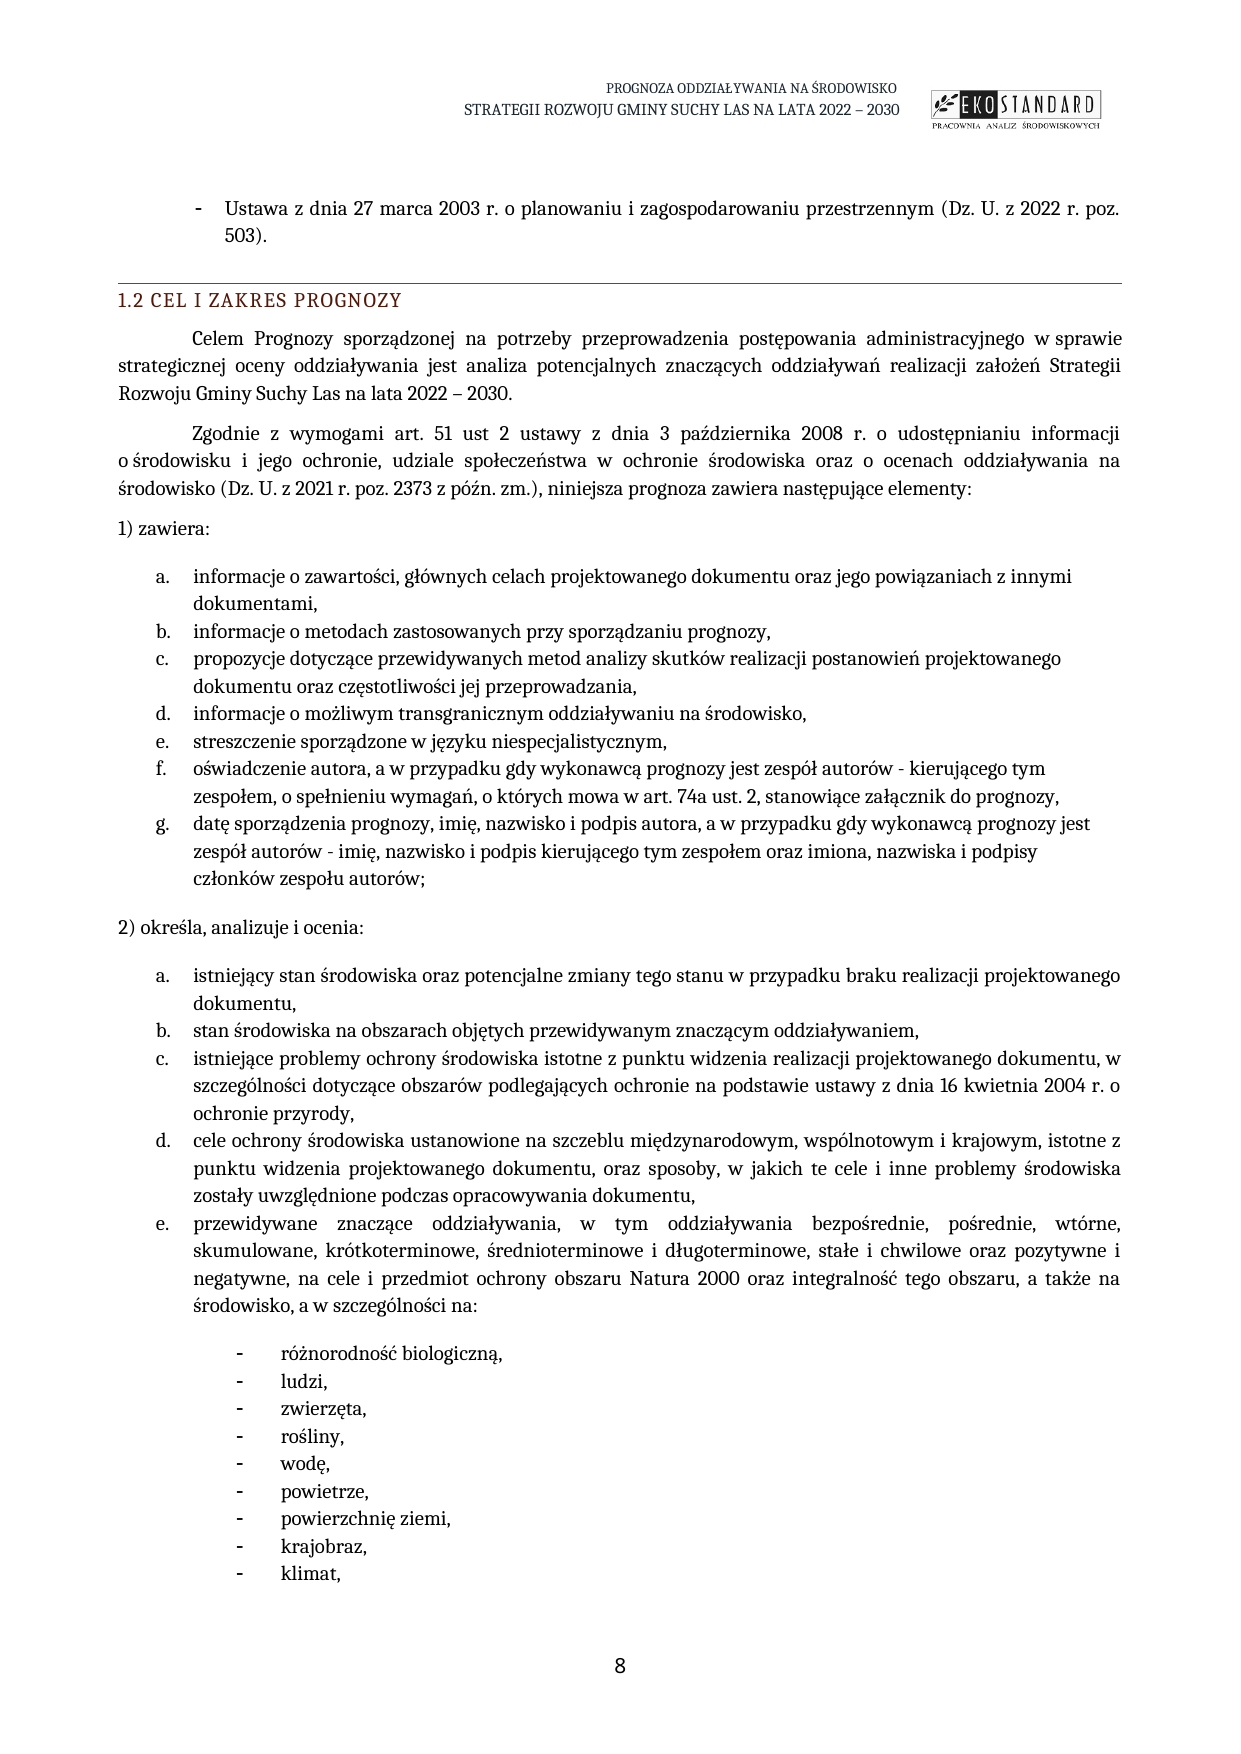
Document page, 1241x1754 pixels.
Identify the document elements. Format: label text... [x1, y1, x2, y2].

text klimat, [224, 1562, 1122, 1586]
list stan środowiska na obszarach objętych przewidywanym znaczącym oddziaływaniem, [156, 1019, 1122, 1043]
list cele ochrony środowiska ustanowione na szczeblu międzynarodowym, wspólnotowym i krajowym, istotne z punktu widzenia projektowanego dokumentu, oraz sposoby, w jakich te cele i inne problemy środowiska zostały uwzględnione podczas opracowywania dokumentu, [156, 1129, 1122, 1208]
text powierzchnię ziemi, [224, 1507, 1122, 1531]
list streszczenie sporządzone w języku niespecjalistycznym, [156, 729, 1122, 753]
list informacje o możliwym transgranicznym oddziaływaniu na środowisko, [156, 702, 1122, 726]
text Ustawa z dnia 27 marca 2003 r. o planowaniu i zagospodarowaniu przestrzennym (Dz. U. z 2022 r. poz. 503). [195, 196, 1122, 248]
text wodę, [224, 1452, 1122, 1476]
text powietrze, [224, 1479, 1122, 1503]
text różnorodność biologiczną, [224, 1342, 1122, 1366]
subtitle 1.2 Cel i zakres prognozy [118, 284, 1122, 312]
text 1) zawiera: [118, 516, 1122, 540]
text krajobraz, [224, 1534, 1122, 1558]
text ludzi, [224, 1369, 1122, 1393]
list datę sporządzenia prognozy, imię, nazwisko i podpis autora, a w przypadku gdy wykonawcą prognozy jest zespół autorów - imię, nazwisko i podpis kierującego tym zespołem oraz imiona, nazwiska i podpisy członków zespołu autorów; [156, 812, 1122, 891]
list informacje o zawartości, głównych celach projektowanego dokumentu oraz jego powiązaniach z innymi dokumentami, [156, 564, 1122, 616]
list przewidywane znaczące oddziaływania, w tym oddziaływania bezpośrednie, pośrednie, wtórne, skumulowane, krótkoterminowe, średnioterminowe i długoterminowe, stałe i chwilowe oraz pozytywne i negatywne, na cele i przedmiot ochrony obszaru Natura 2000 oraz integralność tego obszaru, a także na środowisko, a w szczególności na: [156, 1211, 1122, 1318]
list istniejący stan środowiska oraz potencjalne zmiany tego stanu w przypadku braku realizacji projektowanego dokumentu, [156, 964, 1122, 1015]
text Celem Prognozy sporządzonej na potrzeby przeprowadzenia postępowania administracyjnego w sprawie strategicznej oceny oddziaływania jest analiza potencjalnych znaczących oddziaływań realizacji założeń Strategii Rozwoju Gminy Suchy Las na lata 2022 – 2030. [118, 326, 1122, 405]
list propozycje dotyczące przewidywanych metod analizy skutków realizacji postanowień projektowanego dokumentu oraz częstotliwości jej przeprowadzania, [156, 647, 1122, 698]
text Zgodnie z wymogami art. 51 ust 2 ustawy z dnia 3 października 2008 r. o udostępnianiu informacji o środowisku i jego ochronie, udziale społeczeństwa w ochronie środowiska oraz o ocenach oddziaływania na środowisko (Dz. U. z 2021 r. poz. 2373 z późn. zm.), niniejsza prognoza zawiera następujące elementy: [118, 421, 1122, 500]
list oświadczenie autora, a w przypadku gdy wykonawcą prognozy jest zespół autorów - kierującego tym zespołem, o spełnieniu wymagań, o których mowa w art. 74a ust. 2, stanowiące załącznik do prognozy, [156, 757, 1122, 808]
list istniejące problemy ochrony środowiska istotne z punktu widzenia realizacji projektowanego dokumentu, w szczególności dotyczące obszarów podlegających ochronie na podstawie ustawy z dnia 16 kwietnia 2004 r. o ochronie przyrody, [156, 1046, 1122, 1125]
text rośliny, [224, 1424, 1122, 1448]
text 2) określa, analizuje i ocenia: [118, 915, 1122, 939]
list informacje o metodach zastosowanych przy sporządzaniu prognozy, [156, 619, 1122, 643]
text zwierzęta, [224, 1397, 1122, 1421]
